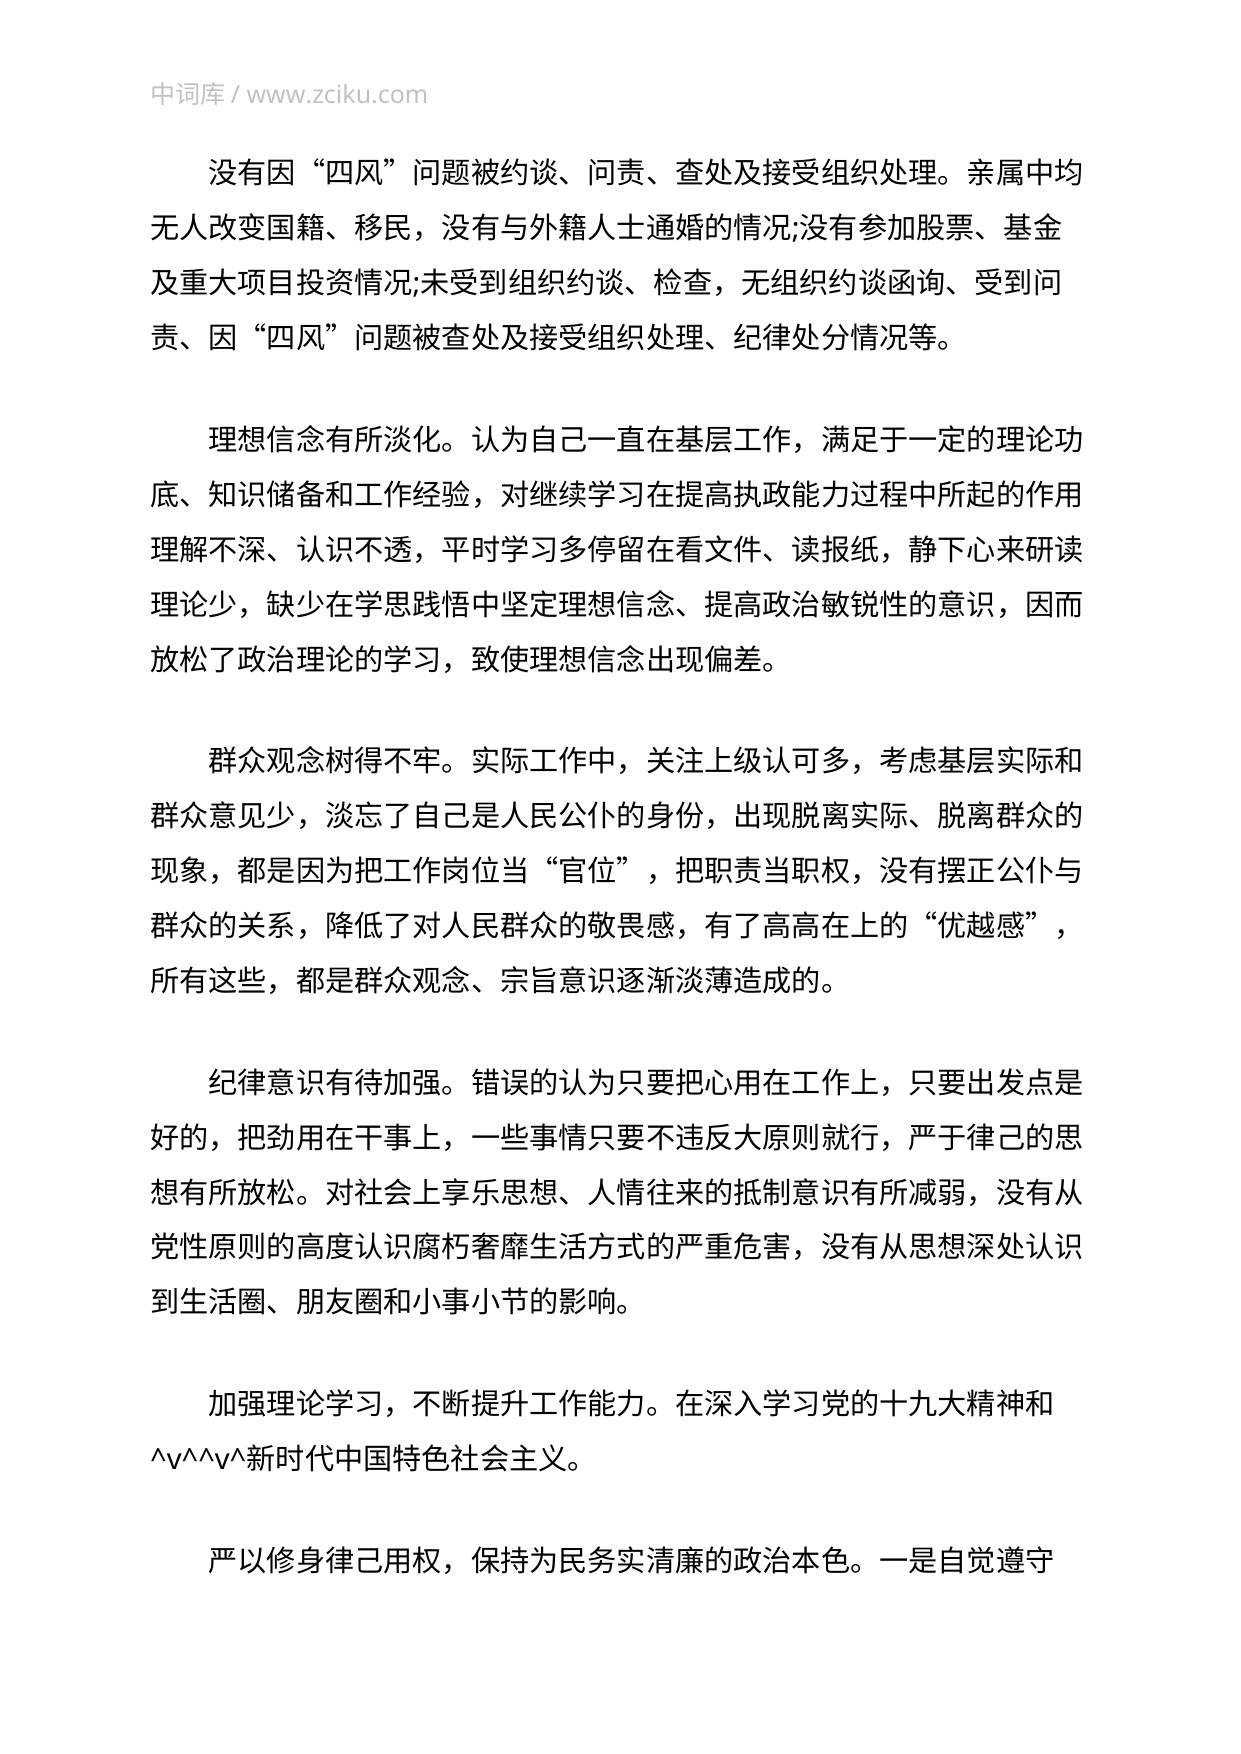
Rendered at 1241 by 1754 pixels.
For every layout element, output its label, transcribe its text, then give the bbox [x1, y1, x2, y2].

text 理想信念有所淡化。认为自己一直在基层工作，满足于一定的理论功底、知识储备和工作经验，对继续学习在提高执政能力过程中所起的作用理解不深、认识不透，平时学习多停留在看文件、读报纸，静下心来研读理论少，缺少在学思践悟中坚定理想信念、提高政治敏锐性的意识，因而放松了政治理论的学习，致使理想信念出现偏差。 [150, 417, 1090, 678]
text 纪律意识有待加强。错误的认为只要把心用在工作上，只要出发点是好的，把劲用在干事上，一些事情只要不违反大原则就行，严于律己的思想有所放松。对社会上享乐思想、人情往来的抵制意识有所减弱，没有从党性原则的高度认识腐朽奢靡生活方式的严重危害，没有从思想深处认识到生活圈、朋友圈和小事小节的影响。 [150, 1059, 1090, 1321]
text 群众观念树得不牢。实际工作中，关注上级认可多，考虑基层实际和群众意见少，淡忘了自己是人民公仆的身份，出现脱离实际、脱离群众的现象，都是因为把工作岗位当“官位”，把职责当职权，没有摆正公仆与群众的关系，降低了对人民群众的敬畏感，有了高高在上的“优越感”，所有这些，都是群众观念、宗旨意识逐渐淡薄造成的。 [150, 738, 1090, 1000]
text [150, 1538, 1090, 1580]
text 没有因“四风”问题被约谈、问责、查处及接受组织处理。亲属中均无人改变国籍、移民，没有与外籍人士通婚的情况;没有参加股票、基金及重大项目投资情况;未受到组织约谈、检查，无组织约谈函询、受到问责、因“四风”问题被查处及接受组织处理、纪律处分情况等。 [150, 150, 1090, 357]
text 加强理论学习，不断提升工作能力。在深入学习党的十九大精神和^v^^v^新时代中国特色社会主义。 [150, 1381, 1090, 1478]
